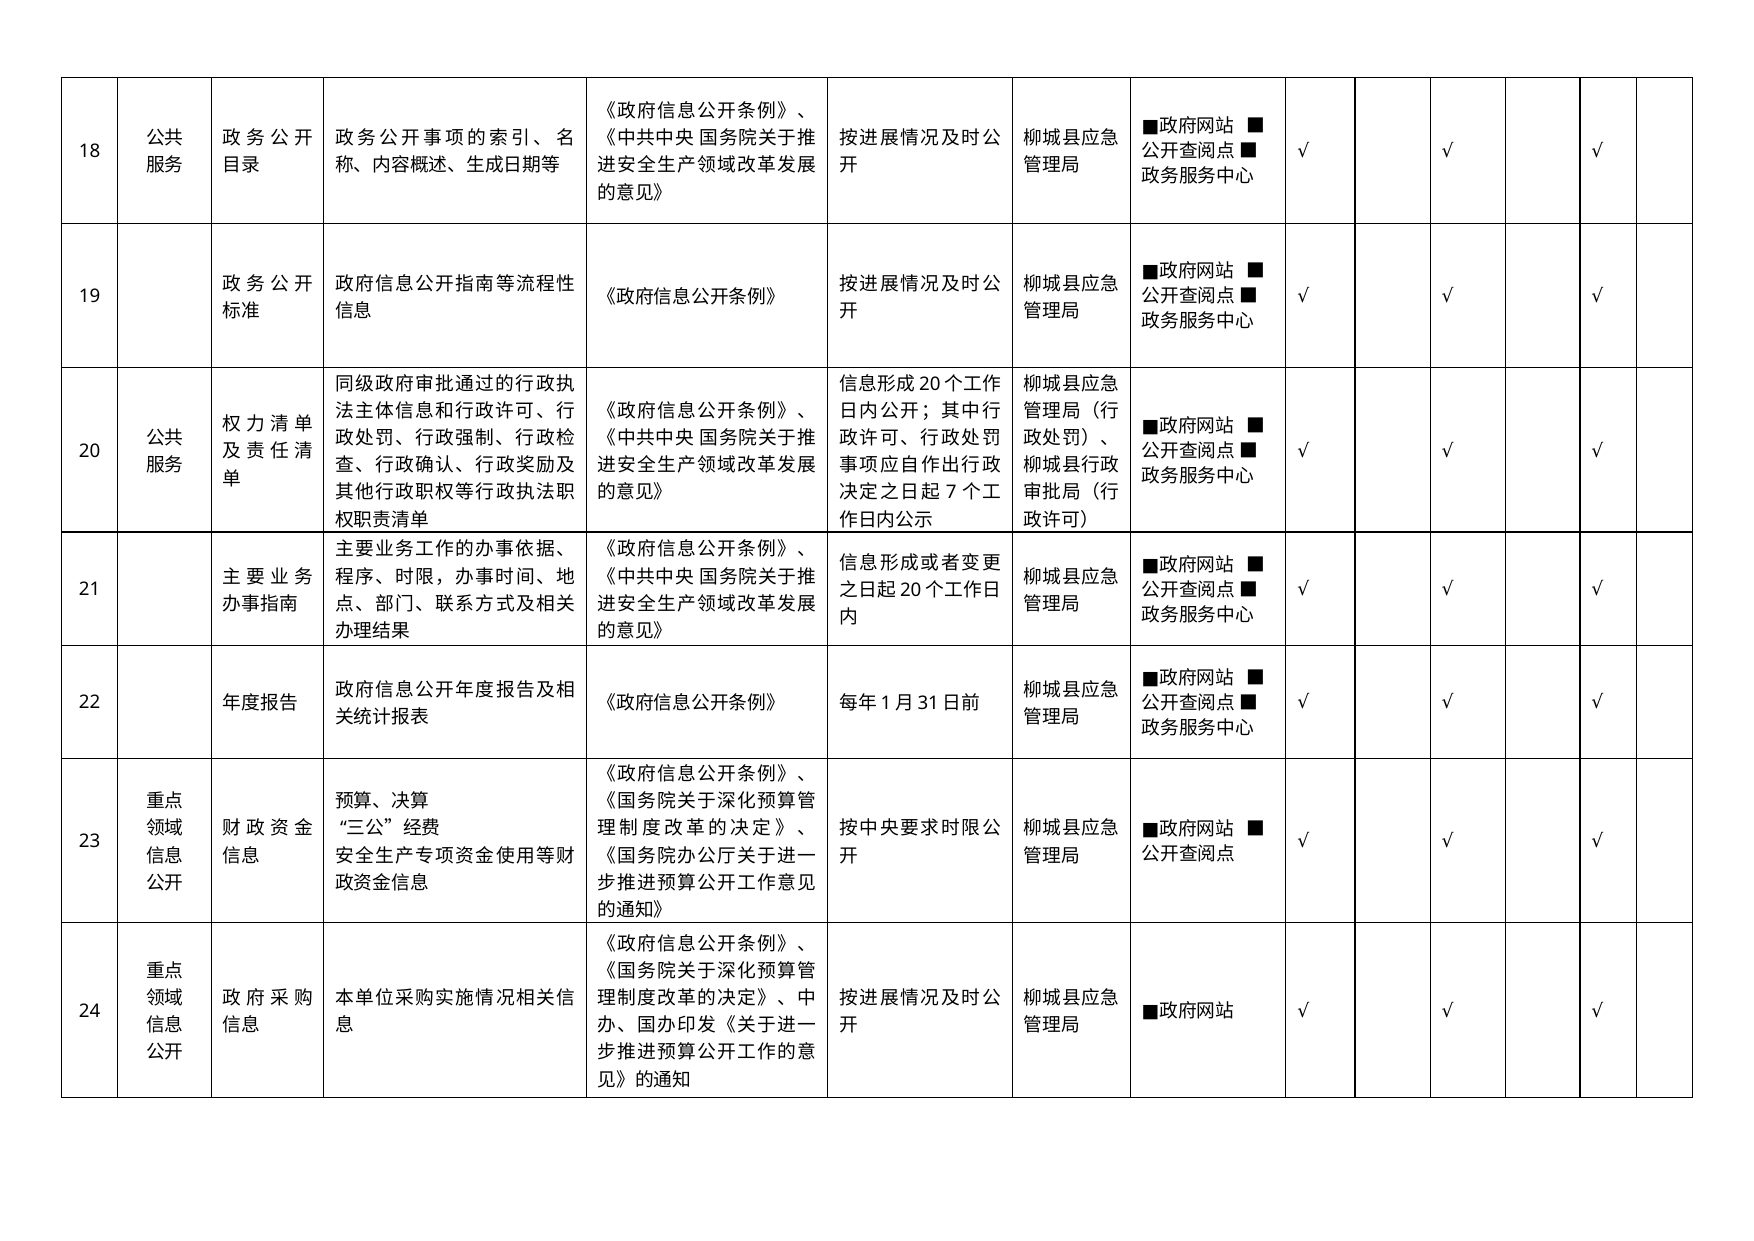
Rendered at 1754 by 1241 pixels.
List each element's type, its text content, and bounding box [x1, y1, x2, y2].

table_cell 22 [62, 646, 117, 758]
table_cell 23 [62, 759, 117, 922]
table_cell 信息形成或者变更之日起20个工作日内 [828, 533, 1012, 644]
table_cell 财政资金信息 [212, 759, 323, 922]
table_cell √ [1431, 759, 1505, 922]
table_cell [1506, 923, 1579, 1097]
table_cell 《政府信息公开条例》、《中共中央 国务院关于推进安全生产领域改革发展的意见》 [587, 533, 827, 644]
table_cell √ [1581, 368, 1636, 531]
table_cell 主要业务工作的办事依据、程序、时限，办事时间、地点、部门、联系方式及相关办理结果 [324, 533, 586, 644]
table_cell 本单位采购实施情况相关信息 [324, 923, 586, 1097]
table_cell √ [1581, 759, 1636, 922]
table_cell 柳城县应急管理局 [1013, 646, 1130, 758]
table_cell √ [1581, 78, 1636, 222]
table_cell 柳城县应急管理局（行政处罚）、柳城县行政审批局（行政许可） [1013, 368, 1130, 531]
table_cell √ [1581, 224, 1636, 367]
table_cell [1637, 923, 1692, 1097]
table_cell √ [1286, 759, 1354, 922]
table_cell [1637, 646, 1692, 758]
table_cell ■政府网站 ■公开查阅点 [1131, 759, 1285, 922]
table_cell √ [1286, 78, 1354, 222]
table_cell √ [1286, 646, 1354, 758]
table_cell √ [1431, 224, 1505, 367]
table_cell 柳城县应急管理局 [1013, 923, 1130, 1097]
table_cell [1637, 224, 1692, 367]
table_cell 按进展情况及时公开 [828, 923, 1012, 1097]
table_cell √ [1286, 923, 1354, 1097]
table_cell √ [1431, 923, 1505, 1097]
table_cell √ [1581, 923, 1636, 1097]
table_cell [1637, 759, 1692, 922]
table_cell 权力清单及责任清单 [212, 368, 323, 531]
table_cell [1356, 646, 1430, 758]
table_cell 信息形成20个工作日内公开；其中行政许可、行政处罚事项应自作出行政决定之日起7个工作日内公示 [828, 368, 1012, 531]
table_cell [1356, 533, 1430, 644]
table_cell [118, 533, 211, 644]
table_cell ■政府网站 ■公开查阅点 ■政务服务中心 [1131, 646, 1285, 758]
table_cell √ [1581, 533, 1636, 644]
table_cell 政务公开标准 [212, 224, 323, 367]
table_cell ■政府网站 ■公开查阅点 ■政务服务中心 [1131, 224, 1285, 367]
table_cell 18 [62, 78, 117, 222]
table_cell 政务公开事项的索引、名称、内容概述、生成日期等 [324, 78, 586, 222]
table_cell √ [1431, 533, 1505, 644]
table_cell 柳城县应急管理局 [1013, 759, 1130, 922]
table_cell [118, 224, 211, 367]
table_cell [1506, 368, 1579, 531]
table_cell 21 [62, 533, 117, 644]
table_cell [1637, 533, 1692, 644]
table_cell 《政府信息公开条例》 [587, 646, 827, 758]
table_cell ■政府网站 ■公开查阅点 ■政务服务中心 [1131, 533, 1285, 644]
table_cell 柳城县应急管理局 [1013, 78, 1130, 222]
table_cell 《政府信息公开条例》 [587, 224, 827, 367]
table_cell [1506, 224, 1579, 367]
table_cell 《政府信息公开条例》、《国务院关于深化预算管理制度改革的决定》、《国务院办公厅关于进一步推进预算公开工作意见的通知》 [587, 759, 827, 922]
table_cell √ [1431, 368, 1505, 531]
table_cell 重点 领域 信息 公开 [118, 923, 211, 1097]
table_cell [1506, 646, 1579, 758]
table_cell 每年1月31日前 [828, 646, 1012, 758]
table_cell [1506, 533, 1579, 644]
table_cell 按进展情况及时公开 [828, 224, 1012, 367]
table_cell 公共 服务 [118, 78, 211, 222]
table_cell 重点 领域 信息 公开 [118, 759, 211, 922]
table_cell [1356, 224, 1430, 367]
table_cell [1637, 78, 1692, 222]
table_cell ■政府网站 ■公开查阅点 ■政务服务中心 [1131, 78, 1285, 222]
table_cell √ [1581, 646, 1636, 758]
table_cell √ [1286, 224, 1354, 367]
table_cell [1356, 78, 1430, 222]
table_cell [118, 646, 211, 758]
table_cell 按中央要求时限公开 [828, 759, 1012, 922]
table_cell 政府信息公开年度报告及相关统计报表 [324, 646, 586, 758]
table_cell 年度报告 [212, 646, 323, 758]
table_cell √ [1286, 533, 1354, 644]
table_cell 政务公开目录 [212, 78, 323, 222]
table_cell [1506, 759, 1579, 922]
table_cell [587, 78, 827, 222]
table_cell 20 [62, 368, 117, 531]
table_cell 《政府信息公开条例》、《中共中央 国务院关于推进安全生产领域改革发展的意见》 [587, 368, 827, 531]
table_cell ■政府网站 [1131, 923, 1285, 1097]
table_cell 政府采购信息 [212, 923, 323, 1097]
table_cell 柳城县应急管理局 [1013, 533, 1130, 644]
table_cell 柳城县应急管理局 [1013, 224, 1130, 367]
table_cell √ [1431, 78, 1505, 222]
table_cell [1356, 759, 1430, 922]
table_cell 预算、决算 “三公”经费 安全生产专项资金使用等财政资金信息 [324, 759, 586, 922]
table_cell [1356, 923, 1430, 1097]
table_cell √ [1286, 368, 1354, 531]
table_cell ■政府网站 ■公开查阅点 ■政务服务中心 [1131, 368, 1285, 531]
table_cell 公共 服务 [118, 368, 211, 531]
table_cell 按进展情况及时公开 [828, 78, 1012, 222]
table_cell [1506, 78, 1579, 222]
table_cell 19 [62, 224, 117, 367]
table_cell 政府信息公开指南等流程性信息 [324, 224, 586, 367]
table_cell √ [1431, 646, 1505, 758]
table_cell 主要业务办事指南 [212, 533, 323, 644]
table_cell [1637, 368, 1692, 531]
table_cell [1356, 368, 1430, 531]
table_cell 《政府信息公开条例》、《国务院关于深化预算管理制度改革的决定》、中办、国办印发《关于进一步推进预算公开工作的意见》的通知 [587, 923, 827, 1097]
table_cell 24 [62, 923, 117, 1097]
table_cell 同级政府审批通过的行政执法主体信息和行政许可、行政处罚、行政强制、行政检查、行政确认、行政奖励及其他行政职权等行政执法职权职责清单 [324, 368, 586, 531]
